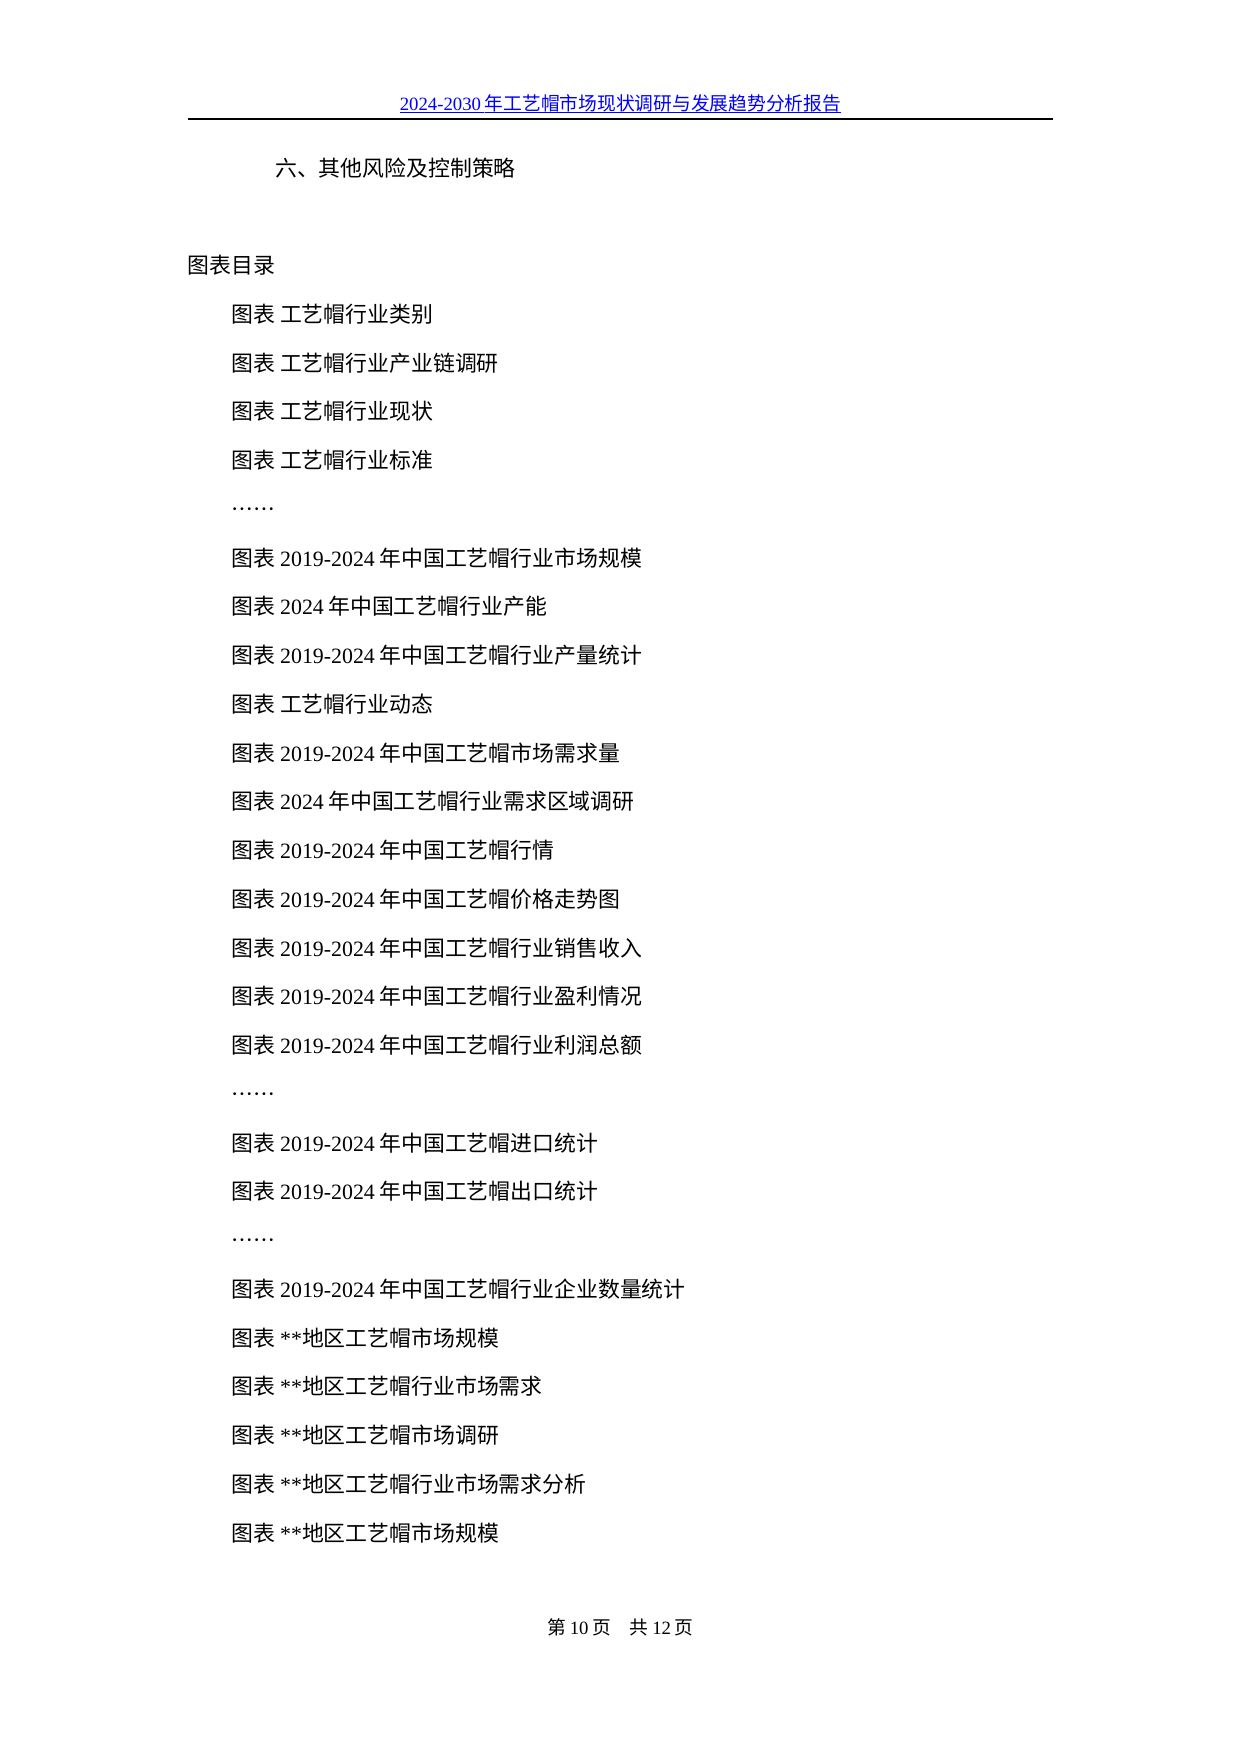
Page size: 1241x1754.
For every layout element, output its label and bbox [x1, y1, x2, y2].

text [187, 150, 1053, 1548]
